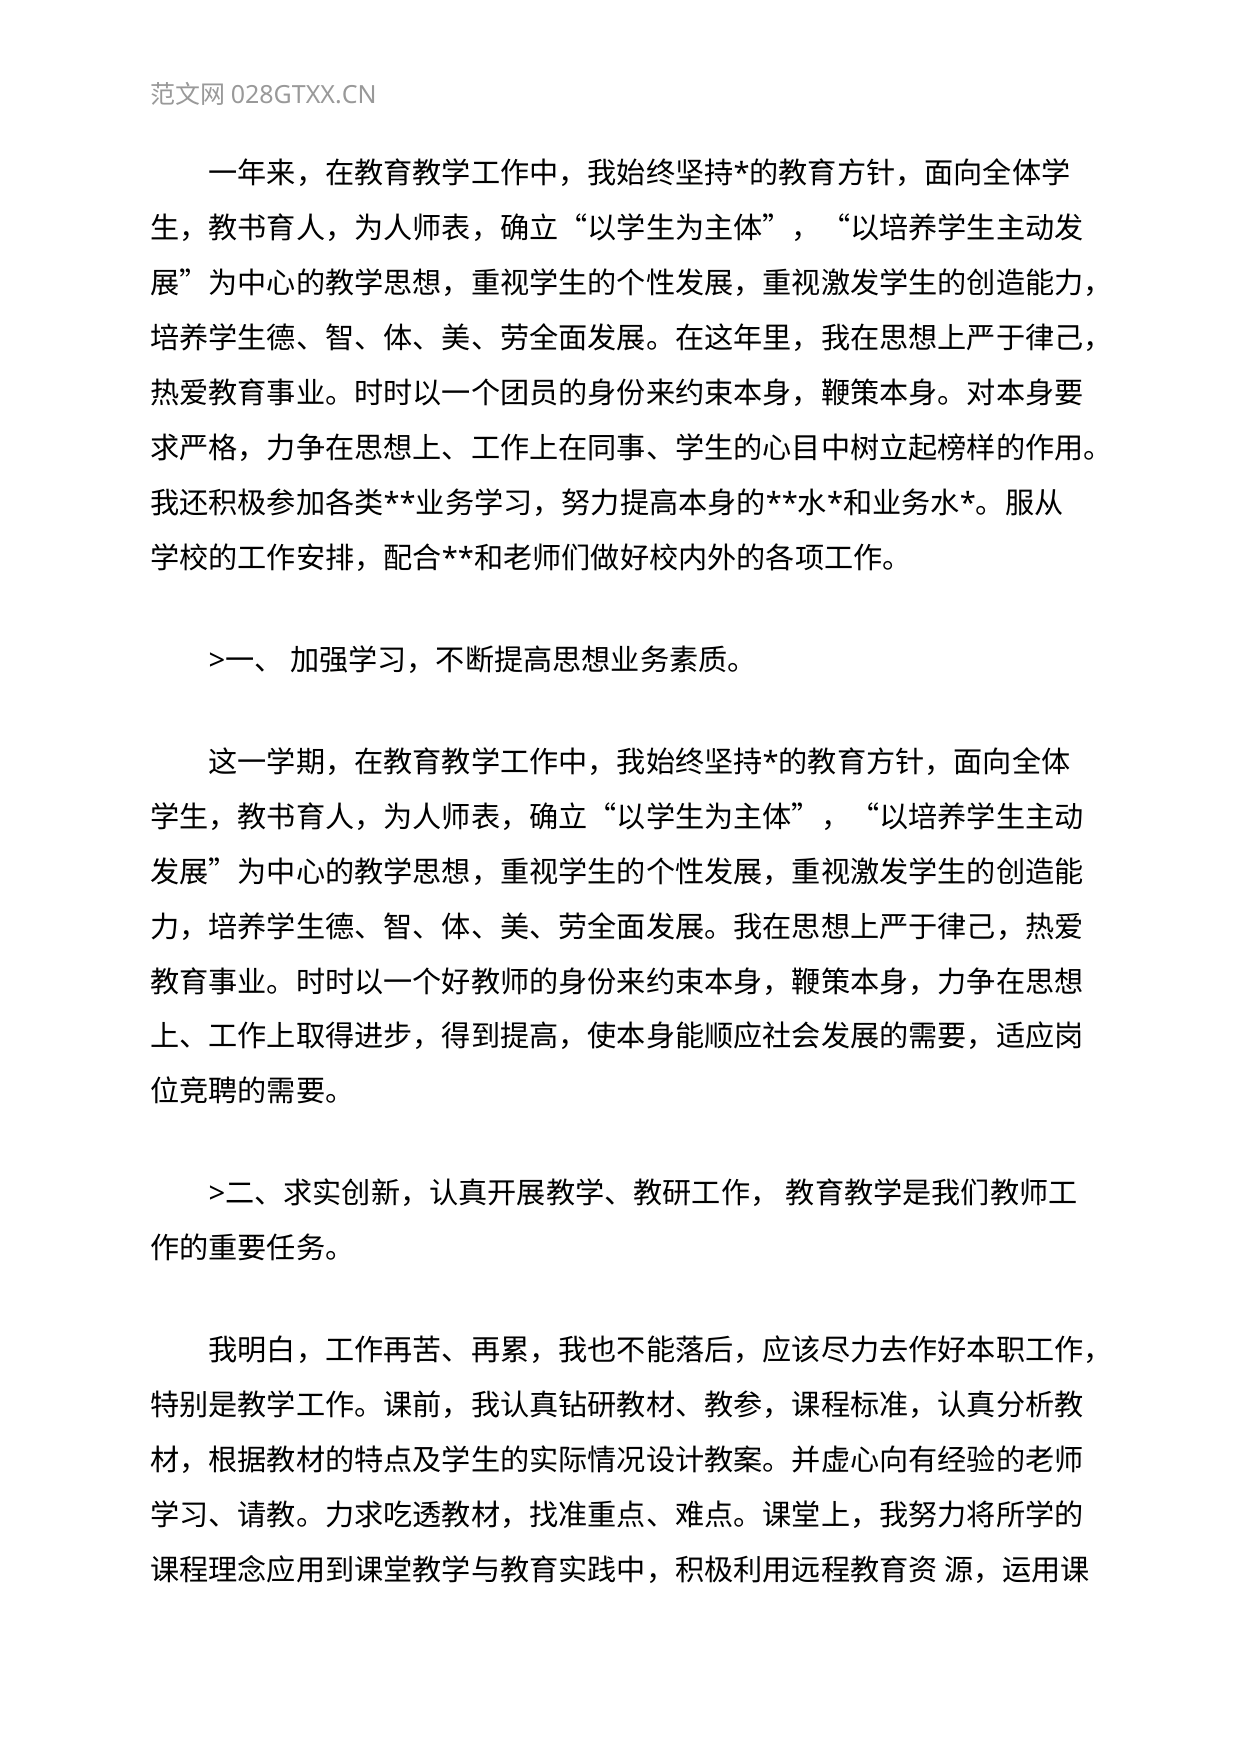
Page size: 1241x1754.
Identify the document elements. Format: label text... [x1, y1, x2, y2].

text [150, 1326, 1090, 1588]
text 这一学期，在教育教学工作中，我始终坚持*的教育方针，面向全体学生，教书育人，为人师表，确立“以学生为主体”，“以培养学生主动发展”为中心的教学思想，重视学生的个性发展，重视激发学生的创造能力，培养学生德、智、体、美、劳全面发展。我在思想上严于律己，热爱教育事业。时时以一个好教师的身份来约束本身，鞭策本身，力争在思想上、工作上取得进步，得到提高，使本身能顺应社会发展的需要，适应岗位竞聘的需要。 [150, 738, 1090, 1110]
text 一年来，在教育教学工作中，我始终坚持*的教育方针，面向全体学生，教书育人，为人师表，确立“以学生为主体”，“以培养学生主动发展”为中心的教学思想，重视学生的个性发展，重视激发学生的创造能力，培养学生德、智、体、美、劳全面发展。在这年里，我在思想上严于律己，热爱教育事业。时时以一个团员的身份来约束本身，鞭策本身。对本身要求严格，力争在思想上、工作上在同事、学生的心目中树立起榜样的作用。我还积极参加各类**业务学习，努力提高本身的**水*和业务水*。服从学校的工作安排，配合**和老师们做好校内外的各项工作。 [150, 150, 1090, 577]
text >一、 加强学习，不断提高思想业务素质。 [150, 636, 1090, 679]
text >二、求实创新，认真开展教学、教研工作， 教育教学是我们教师工作的重要任务。 [150, 1170, 1090, 1267]
